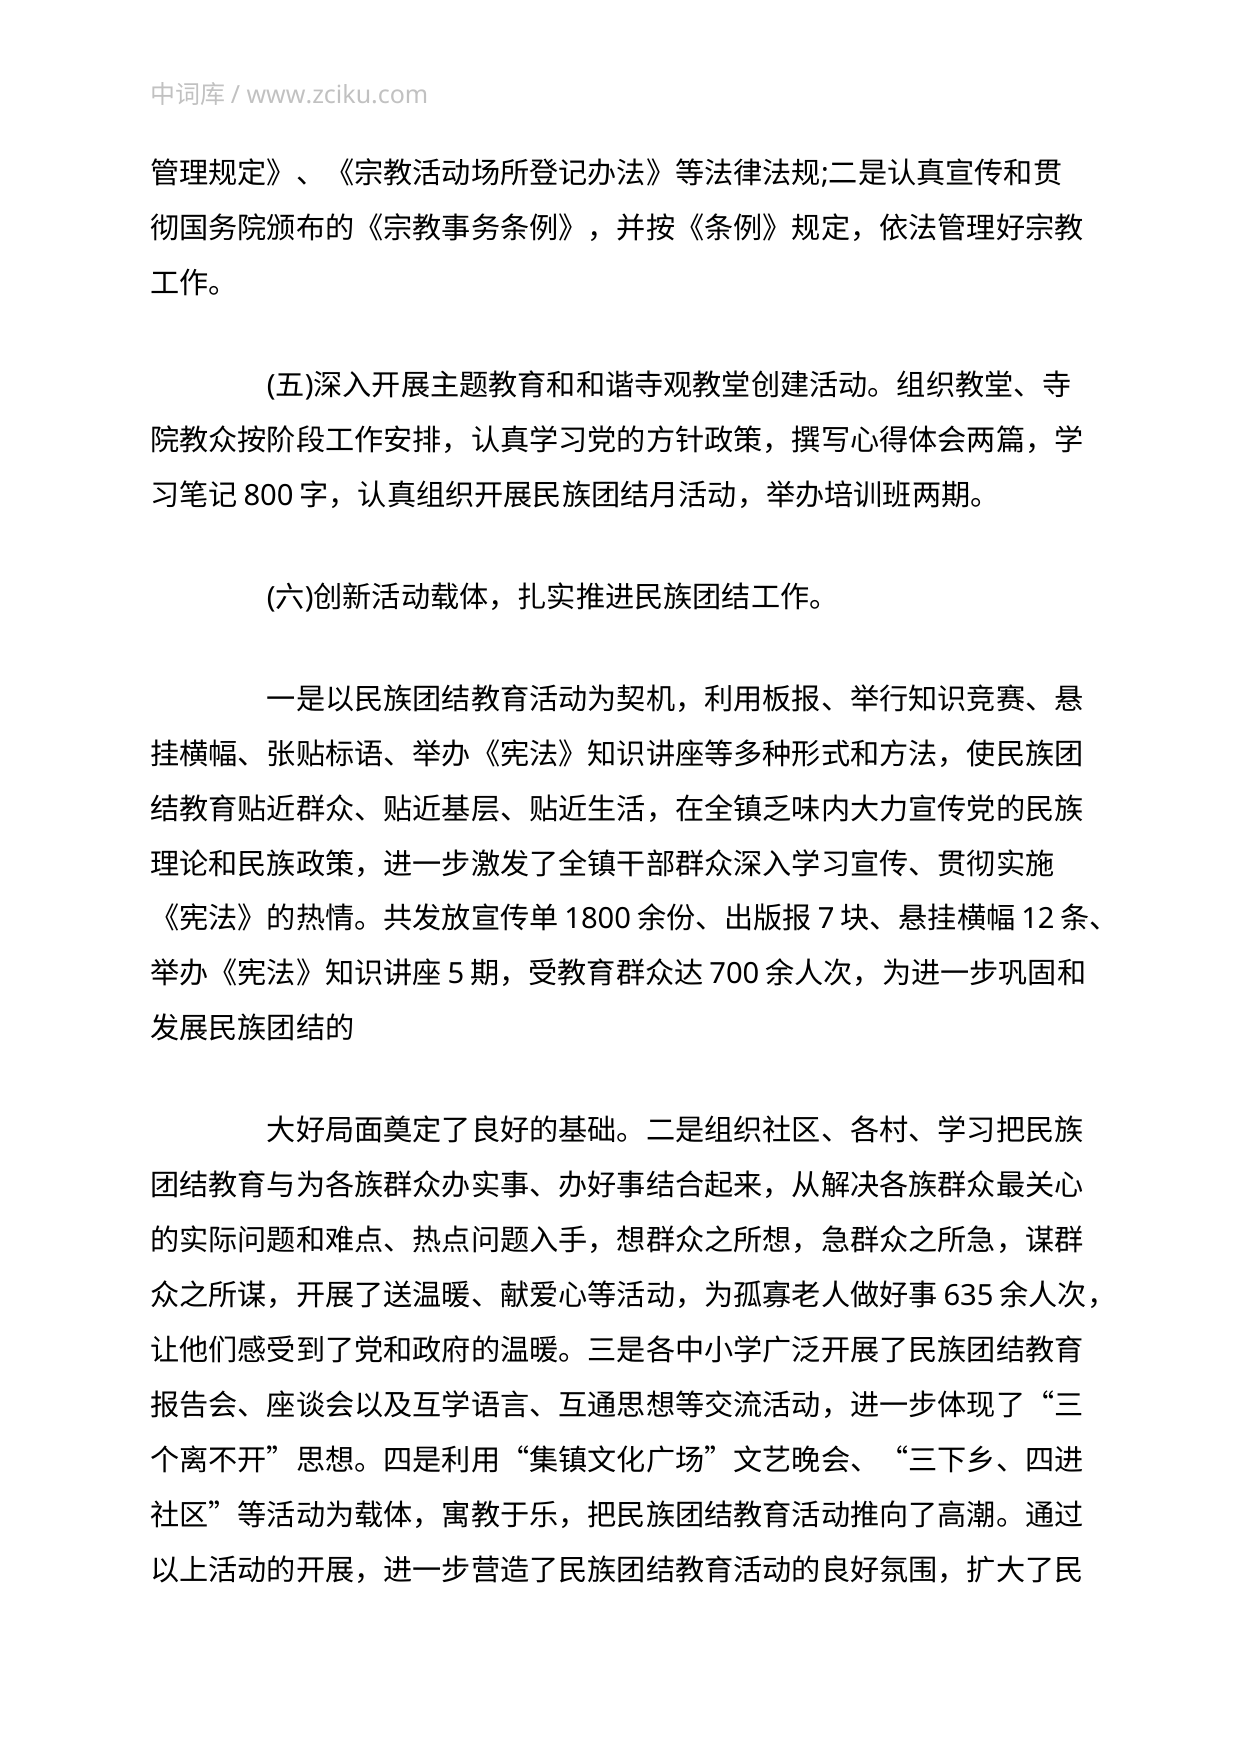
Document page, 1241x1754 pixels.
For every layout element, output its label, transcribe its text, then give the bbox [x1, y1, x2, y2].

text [150, 150, 1090, 302]
text (六)创新活动载体，扎实推进民族团结工作。 [150, 573, 1090, 616]
text 一是以民族团结教育活动为契机，利用板报、举行知识竞赛、悬挂横幅、张贴标语、举办《宪法》知识讲座等多种形式和方法，使民族团结教育贴近群众、贴近基层、贴近生活，在全镇乏味内大力宣传党的民族理论和民族政策，进一步激发了全镇干部群众深入学习宣传、贯彻实施《宪法》的热情。共发放宣传单1800余份、出版报7块、悬挂横幅12条、举办《宪法》知识讲座5期，受教育群众达700余人次，为进一步巩固和发展民族团结的 [150, 676, 1090, 1047]
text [150, 1107, 1090, 1588]
text (五)深入开展主题教育和和谐寺观教堂创建活动。组织教堂、寺院教众按阶段工作安排，认真学习党的方针政策，撰写心得体会两篇，学习笔记800字，认真组织开展民族团结月活动，举办培训班两期。 [150, 362, 1090, 514]
